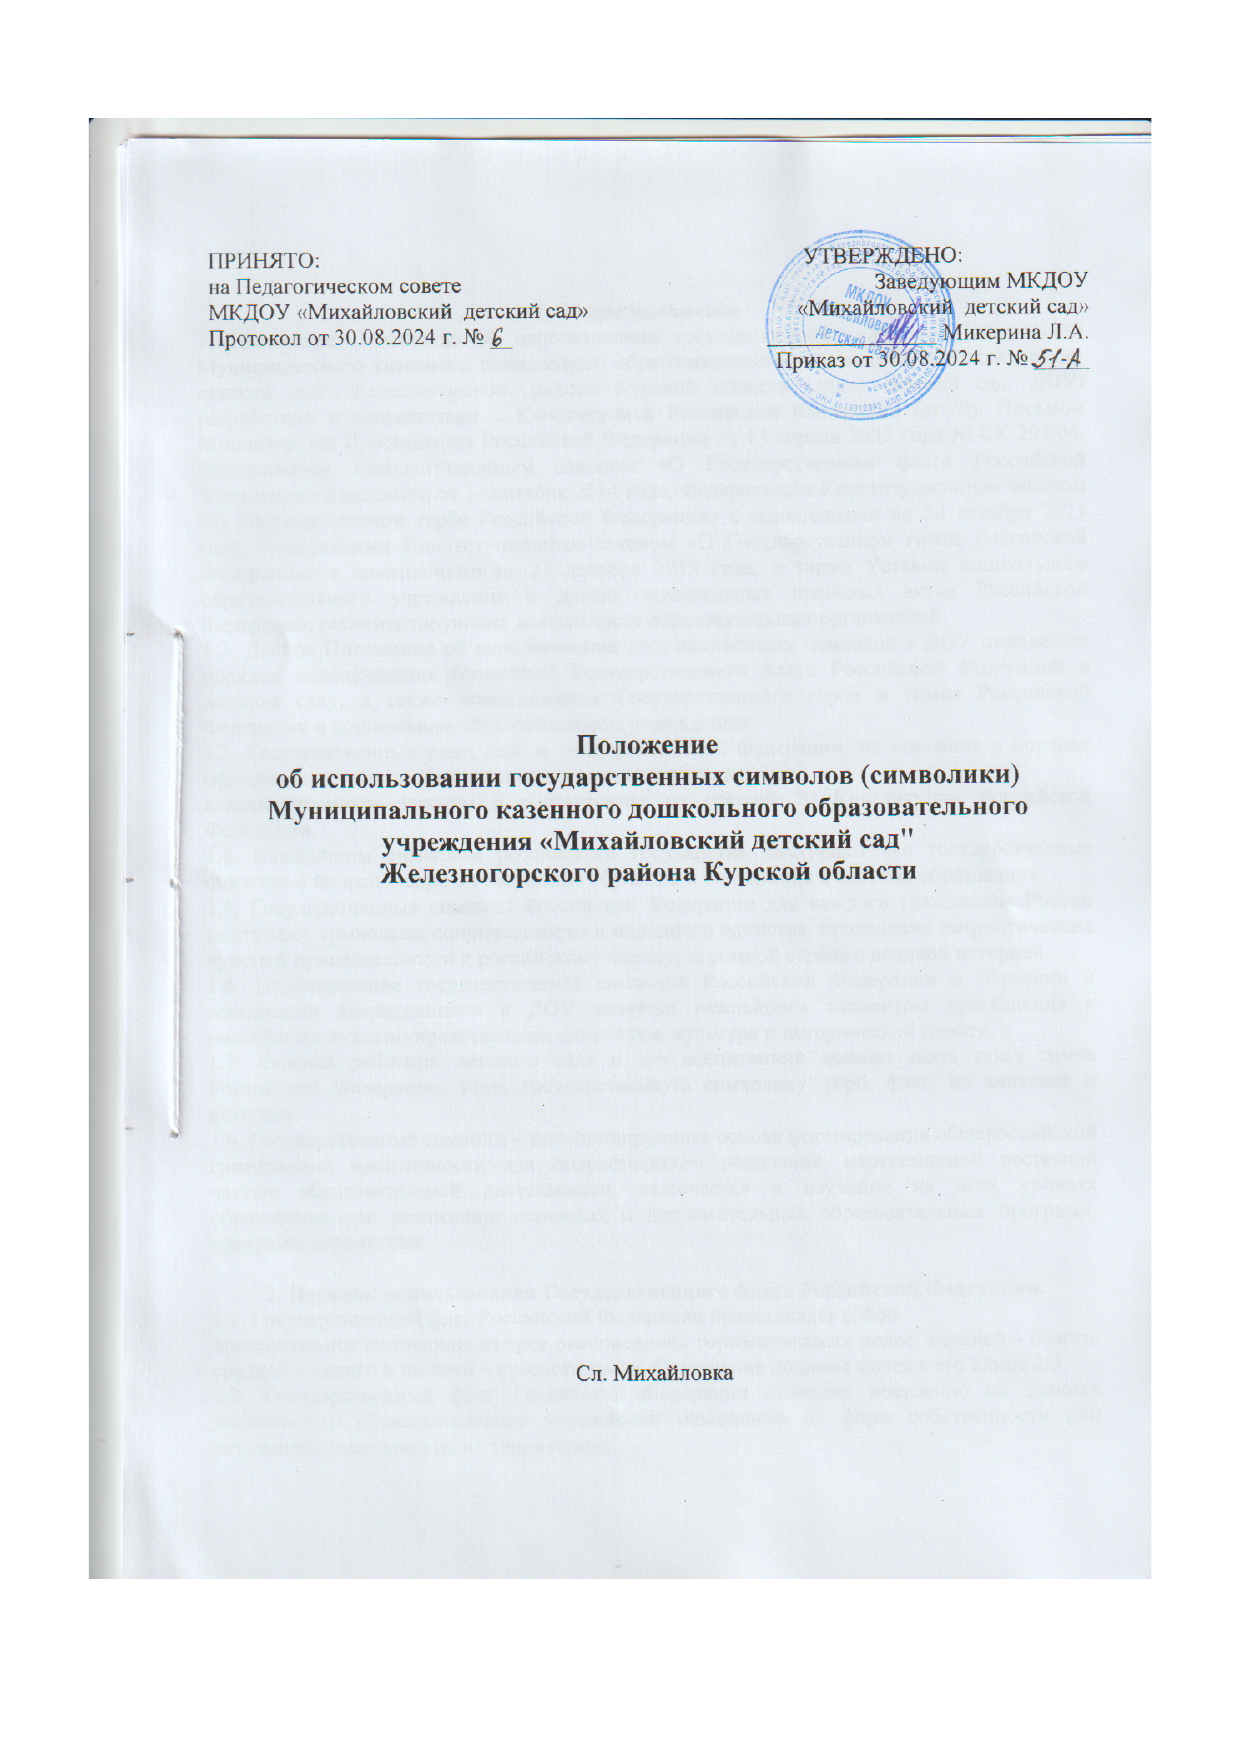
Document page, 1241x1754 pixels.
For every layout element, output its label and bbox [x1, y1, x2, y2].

picture [88, 118, 1152, 1579]
